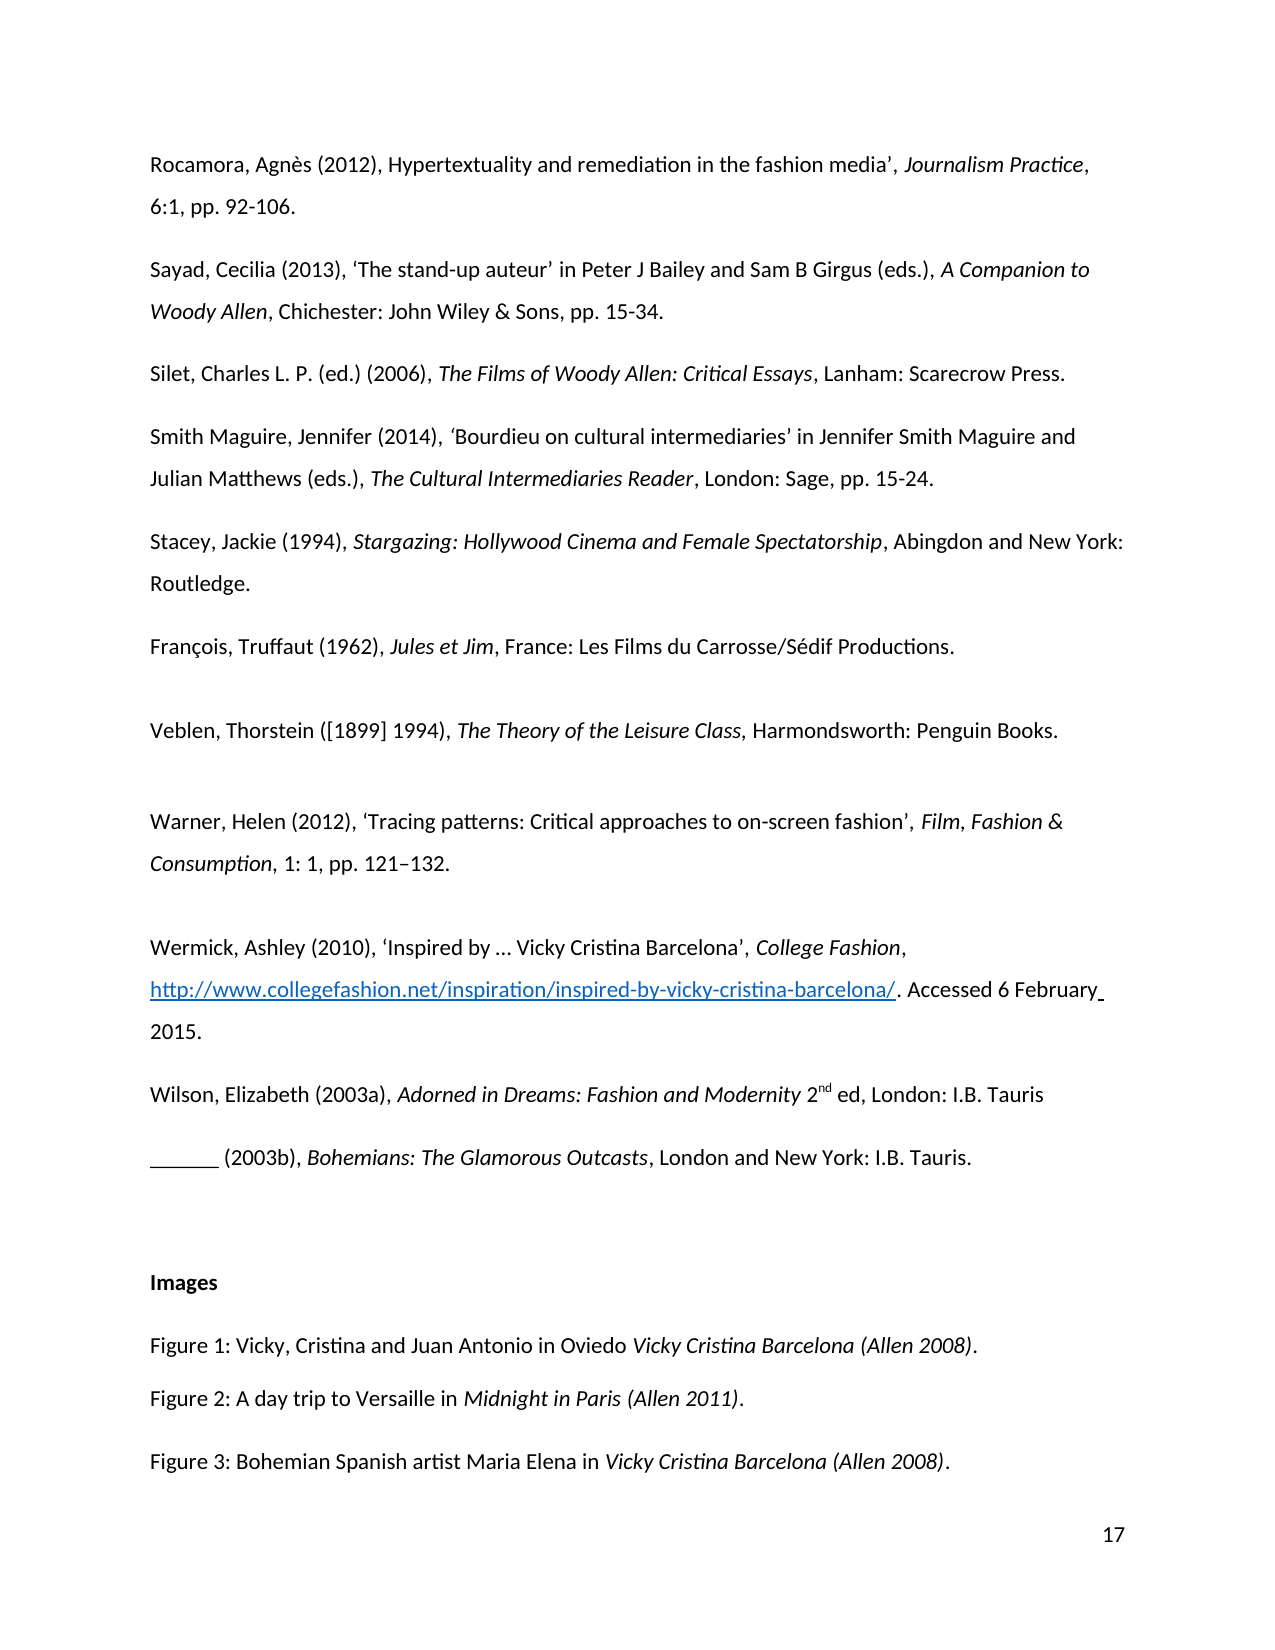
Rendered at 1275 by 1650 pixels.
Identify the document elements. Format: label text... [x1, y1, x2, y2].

text Sayad, Cecilia (2013), ‘The stand-up auteur’ in Peter J Bailey and Sam B Girgus (eds.), A Companion to Woody Allen, Chichester: John Wiley & Sons, pp. 15-34. [150, 255, 1125, 325]
text ______ (2003b), Bohemians: The Glamorous Outcasts, London and New York: I.B. Tauris. [150, 1143, 1125, 1171]
text Smith Maguire, Jennifer (2014), ‘Bourdieu on cultural intermediaries’ in Jennifer Smith Maguire and Julian Matthews (eds.), The Cultural Intermediaries Reader, London: Sage, pp. 15-24. [150, 422, 1125, 492]
text Figure 3: Bohemian Spanish artist Maria Elena in Vicky Cristina Barcelona (Allen 2008). [150, 1447, 1125, 1475]
text Warner, Helen (2012), ‘Tracing patterns: Critical approaches to on-screen fashion’, Film, Fashion & Consumption, 1: 1, pp. 121–132. [150, 807, 1125, 877]
text Veblen, Thorstein ([1899] 1994), The Theory of the Leisure Class, Harmondsworth: Penguin Books. [150, 716, 1125, 744]
text Images [150, 1268, 1125, 1296]
text Silet, Charles L. P. (ed.) (2006), The Films of Woody Allen: Critical Essays, Lanham: Scarecrow Press. [150, 359, 1125, 388]
text Figure 1: Vicky, Cristina and Juan Antonio in Oviedo Vicky Cristina Barcelona (Allen 2008). [150, 1331, 1125, 1359]
text Stacey, Jackie (1994), Stargazing: Hollywood Cinema and Female Spectatorship, Abingdon and New York: Routledge. [150, 527, 1125, 597]
text Wermick, Ashley (2010), ‘Inspired by … Vicky Cristina Barcelona’, College Fashion, http://www.collegefashion.net/inspiration/inspired-by-vicky-cristina-barcelona/. Accessed 6 February 2015. [150, 933, 1125, 1045]
text Figure 2: A day trip to Versaille in Midnight in Paris (Allen 2011). [150, 1384, 1095, 1412]
text Wilson, Elizabeth (2003a), Adorned in Dreams: Fashion and Modernity 2nd ed, London: I.B. Tauris [150, 1080, 1125, 1108]
text Rocamora, Agnès (2012), Hypertextuality and remediation in the fashion media’, Journalism Practice, 6:1, pp. 92-106. [150, 150, 1125, 220]
text François, Truffaut (1962), Jules et Jim, France: Les Films du Carrosse/Sédif Productions. [150, 632, 1125, 660]
